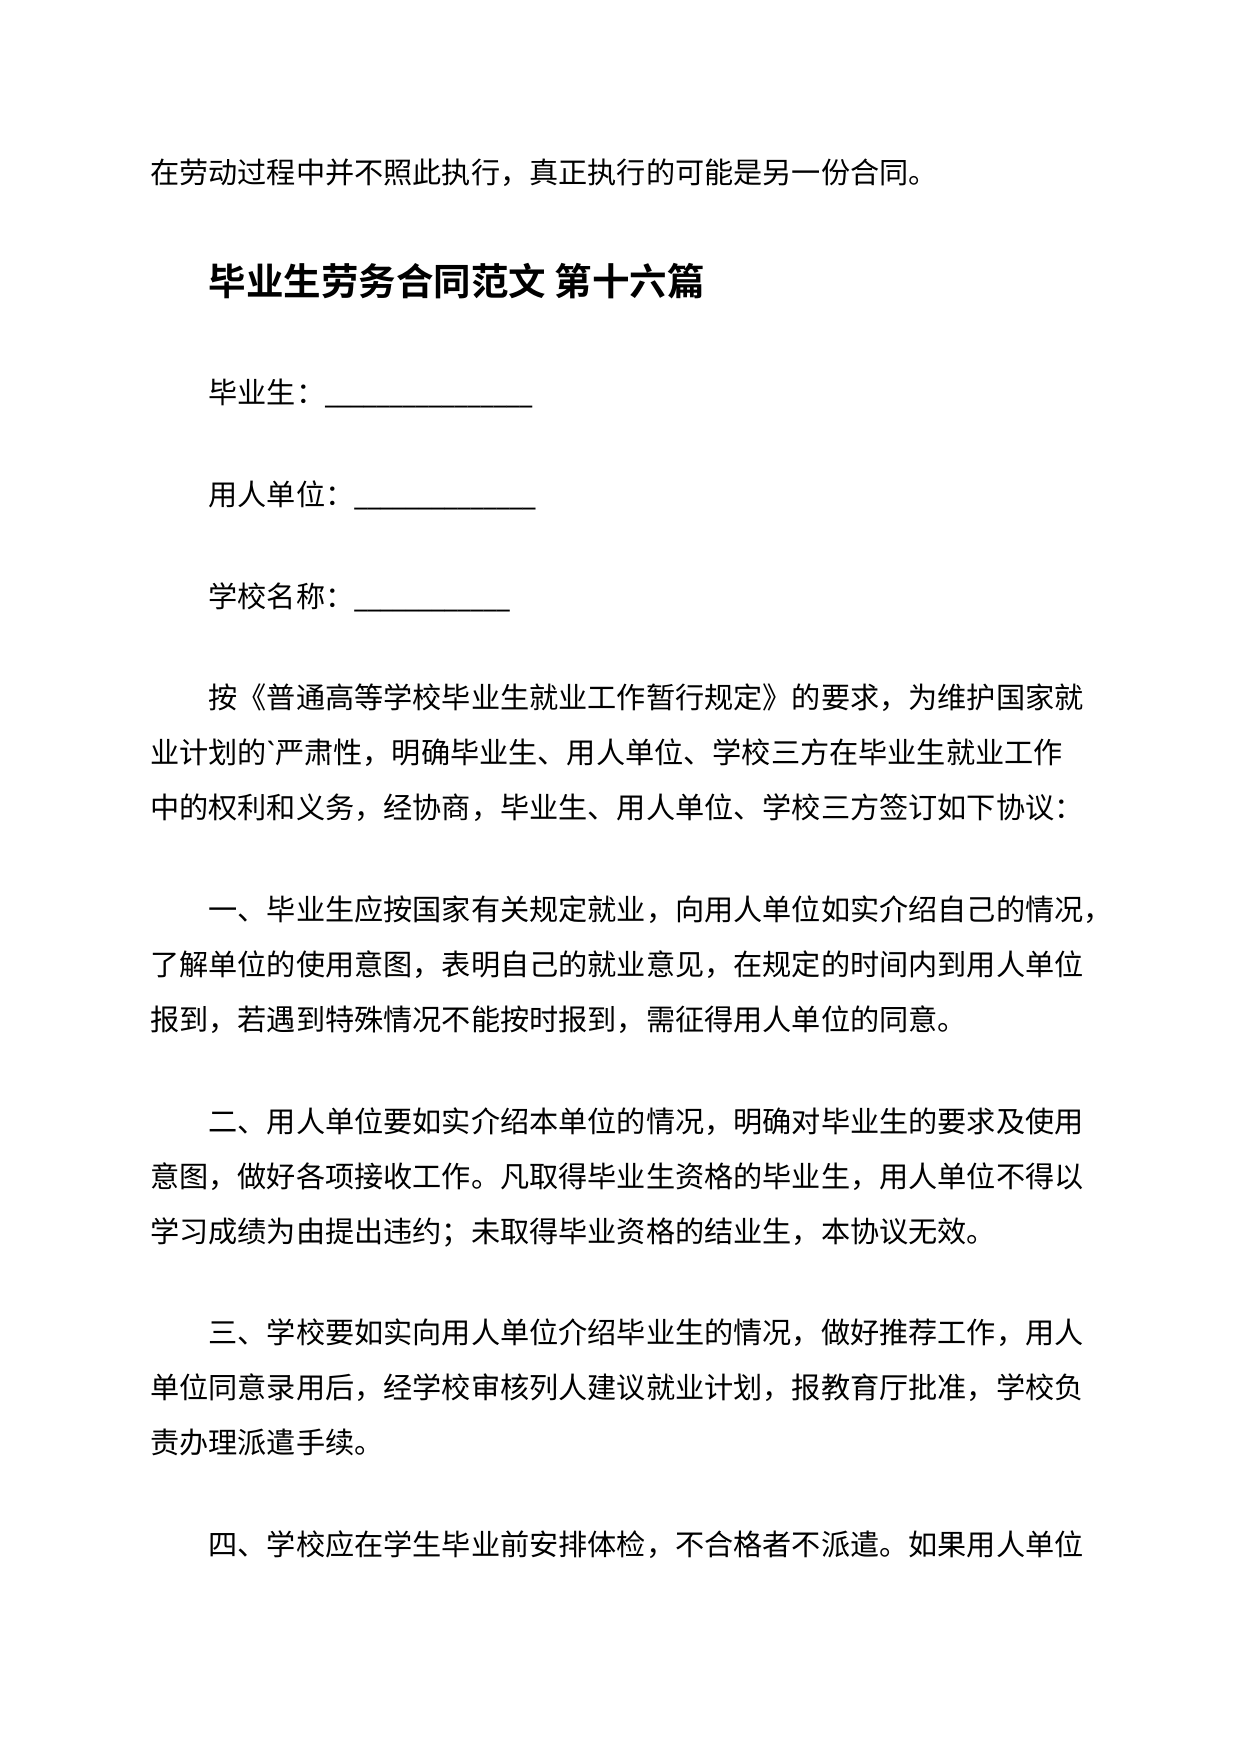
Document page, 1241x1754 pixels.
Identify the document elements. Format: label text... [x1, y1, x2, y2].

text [150, 150, 1090, 192]
text 二、用人单位要如实介绍本单位的情况，明确对毕业生的要求及使用意图，做好各项接收工作。凡取得毕业生资格的毕业生，用人单位不得以学习成绩为由提出违约；未取得毕业资格的结业生，本协议无效。 [150, 1098, 1090, 1250]
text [150, 1521, 1090, 1564]
text 按《普通高等学校毕业生就业工作暂行规定》的要求，为维护国家就业计划的`严肃性，明确毕业生、用人单位、学校三方在毕业生就业工作中的权利和义务，经协商，毕业生、用人单位、学校三方签订如下协议： [150, 675, 1090, 827]
text 学校名称：____________ [150, 573, 1090, 616]
text 毕业生劳务合同范文 第十六篇 [150, 252, 1090, 306]
text 一、毕业生应按国家有关规定就业，向用人单位如实介绍自己的情况，了解单位的使用意图，表明自己的就业意见，在规定的时间内到用人单位报到，若遇到特殊情况不能按时报到，需征得用人单位的同意。 [150, 887, 1090, 1039]
text 用人单位：______________ [150, 471, 1090, 513]
text 毕业生：________________ [150, 369, 1090, 412]
text 三、学校要如实向用人单位介绍毕业生的情况，做好推荐工作，用人单位同意录用后，经学校审核列人建议就业计划，报教育厅批准，学校负责办理派遣手续。 [150, 1310, 1090, 1462]
